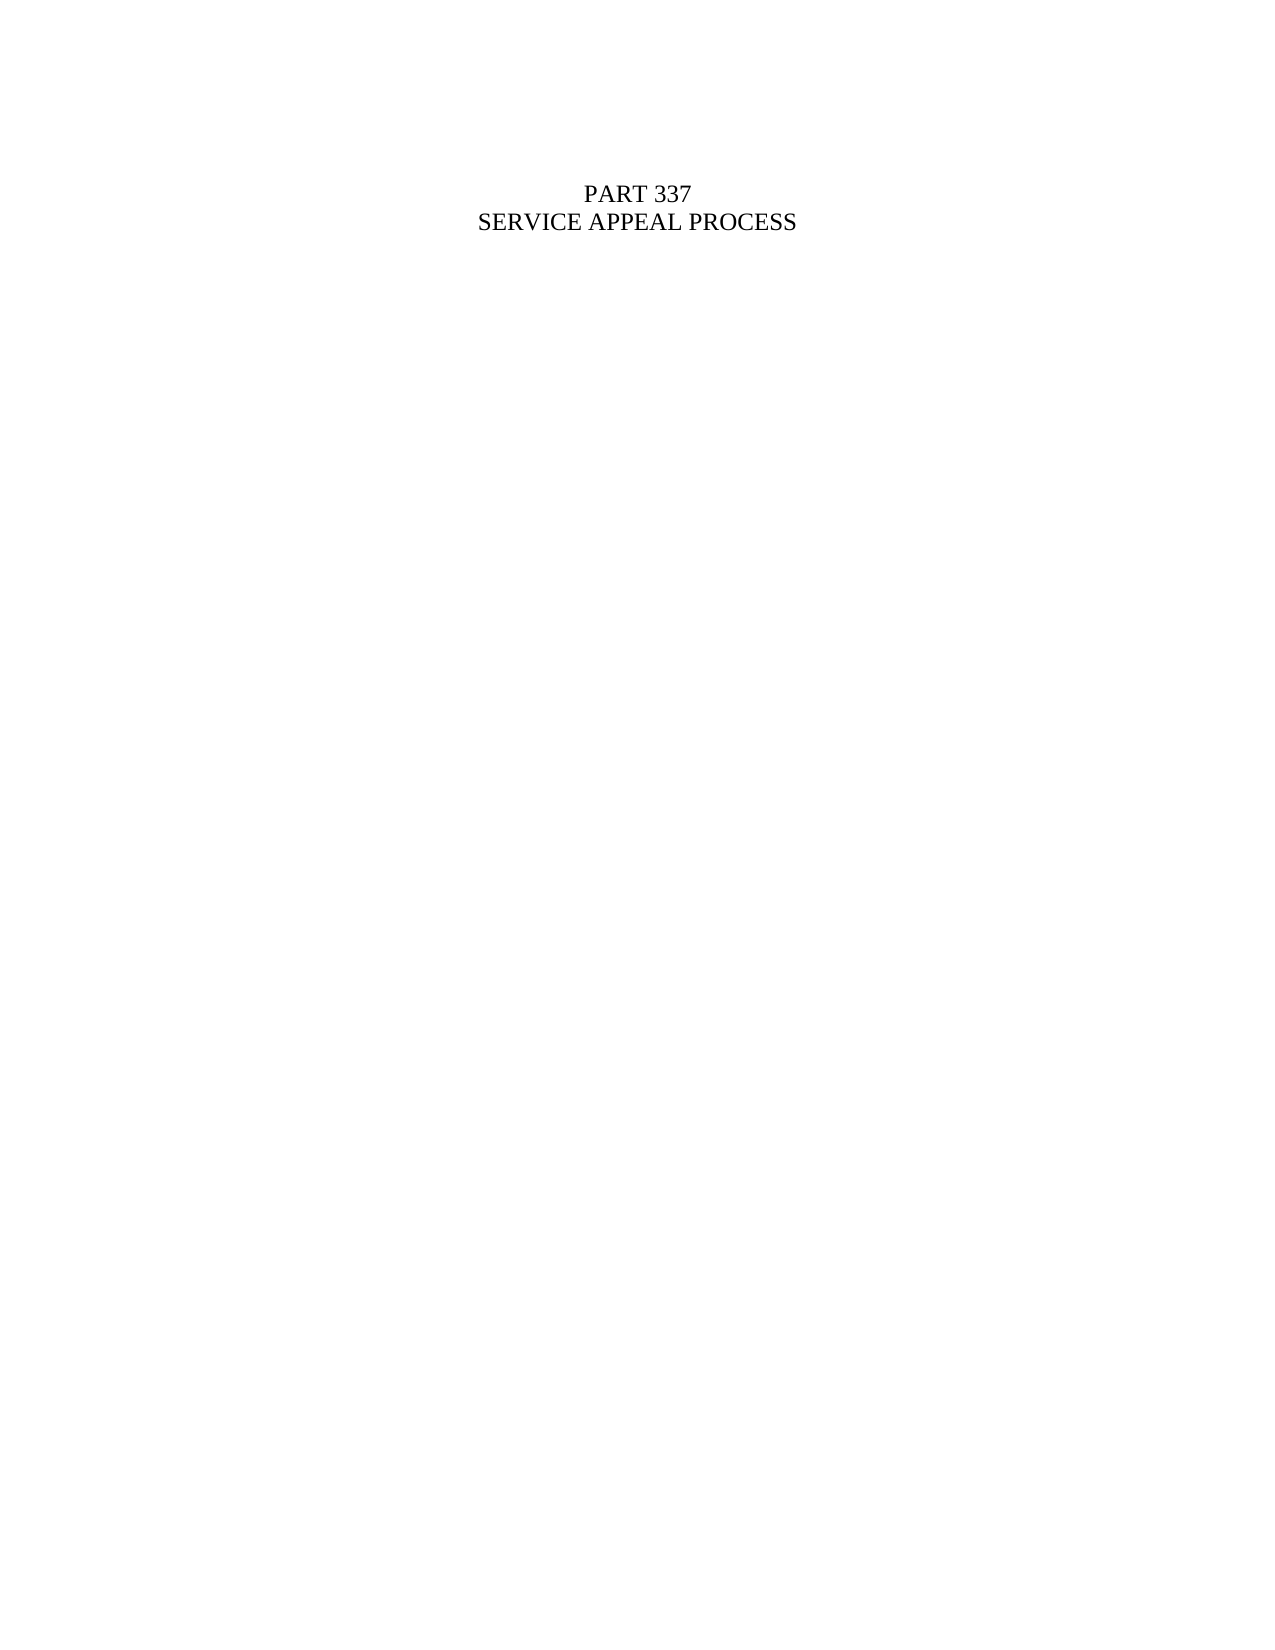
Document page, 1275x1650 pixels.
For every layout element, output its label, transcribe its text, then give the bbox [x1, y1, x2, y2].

text SERVICE APPEAL PROCESS [150, 207, 1125, 236]
text PART 337 [150, 179, 1125, 207]
